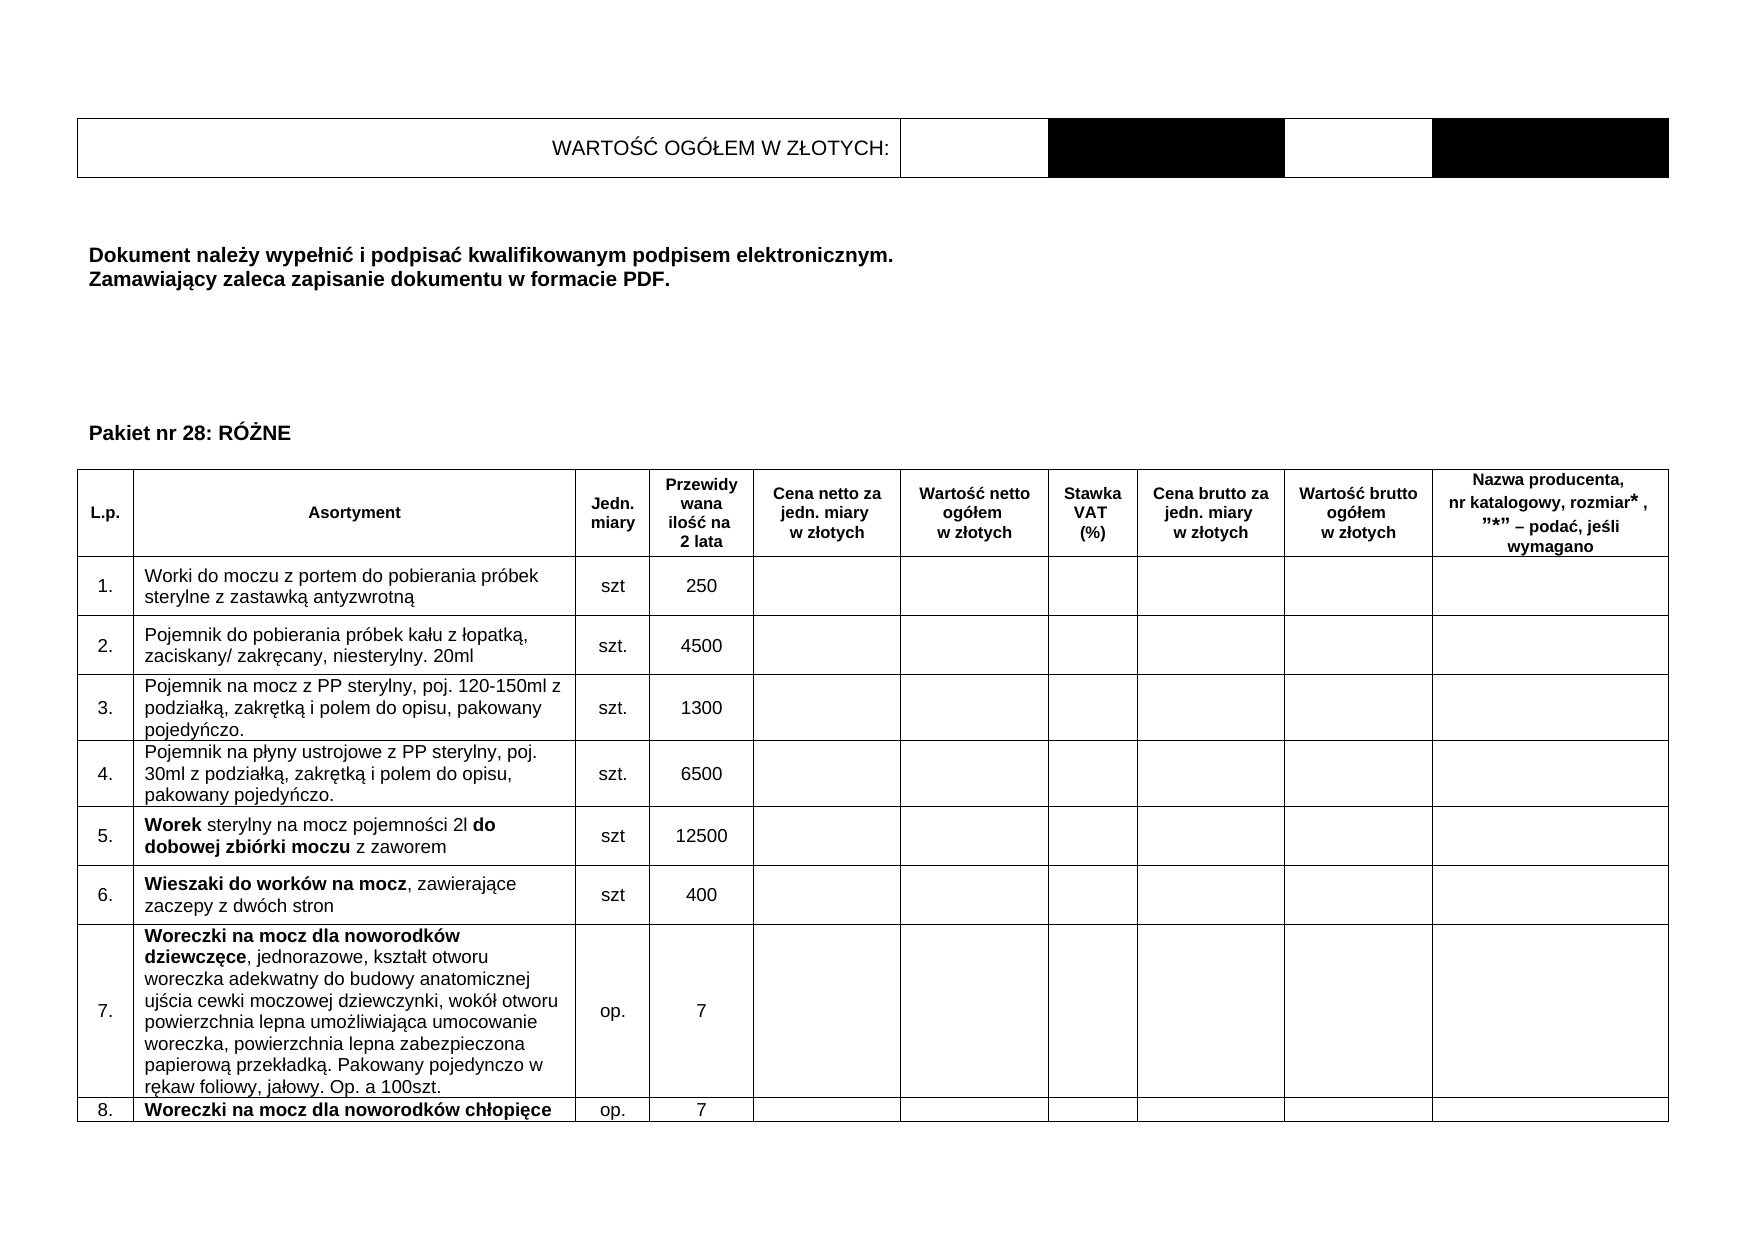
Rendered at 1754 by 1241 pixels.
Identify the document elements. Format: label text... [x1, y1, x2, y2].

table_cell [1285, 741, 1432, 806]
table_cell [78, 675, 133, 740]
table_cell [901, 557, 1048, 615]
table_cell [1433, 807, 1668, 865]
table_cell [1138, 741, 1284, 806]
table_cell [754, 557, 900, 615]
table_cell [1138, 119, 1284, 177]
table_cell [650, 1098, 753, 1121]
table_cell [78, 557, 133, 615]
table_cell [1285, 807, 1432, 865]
text Dokument należy wypełnić i podpisać kwalifikowanym podpisem elektronicznym. [89, 243, 1665, 267]
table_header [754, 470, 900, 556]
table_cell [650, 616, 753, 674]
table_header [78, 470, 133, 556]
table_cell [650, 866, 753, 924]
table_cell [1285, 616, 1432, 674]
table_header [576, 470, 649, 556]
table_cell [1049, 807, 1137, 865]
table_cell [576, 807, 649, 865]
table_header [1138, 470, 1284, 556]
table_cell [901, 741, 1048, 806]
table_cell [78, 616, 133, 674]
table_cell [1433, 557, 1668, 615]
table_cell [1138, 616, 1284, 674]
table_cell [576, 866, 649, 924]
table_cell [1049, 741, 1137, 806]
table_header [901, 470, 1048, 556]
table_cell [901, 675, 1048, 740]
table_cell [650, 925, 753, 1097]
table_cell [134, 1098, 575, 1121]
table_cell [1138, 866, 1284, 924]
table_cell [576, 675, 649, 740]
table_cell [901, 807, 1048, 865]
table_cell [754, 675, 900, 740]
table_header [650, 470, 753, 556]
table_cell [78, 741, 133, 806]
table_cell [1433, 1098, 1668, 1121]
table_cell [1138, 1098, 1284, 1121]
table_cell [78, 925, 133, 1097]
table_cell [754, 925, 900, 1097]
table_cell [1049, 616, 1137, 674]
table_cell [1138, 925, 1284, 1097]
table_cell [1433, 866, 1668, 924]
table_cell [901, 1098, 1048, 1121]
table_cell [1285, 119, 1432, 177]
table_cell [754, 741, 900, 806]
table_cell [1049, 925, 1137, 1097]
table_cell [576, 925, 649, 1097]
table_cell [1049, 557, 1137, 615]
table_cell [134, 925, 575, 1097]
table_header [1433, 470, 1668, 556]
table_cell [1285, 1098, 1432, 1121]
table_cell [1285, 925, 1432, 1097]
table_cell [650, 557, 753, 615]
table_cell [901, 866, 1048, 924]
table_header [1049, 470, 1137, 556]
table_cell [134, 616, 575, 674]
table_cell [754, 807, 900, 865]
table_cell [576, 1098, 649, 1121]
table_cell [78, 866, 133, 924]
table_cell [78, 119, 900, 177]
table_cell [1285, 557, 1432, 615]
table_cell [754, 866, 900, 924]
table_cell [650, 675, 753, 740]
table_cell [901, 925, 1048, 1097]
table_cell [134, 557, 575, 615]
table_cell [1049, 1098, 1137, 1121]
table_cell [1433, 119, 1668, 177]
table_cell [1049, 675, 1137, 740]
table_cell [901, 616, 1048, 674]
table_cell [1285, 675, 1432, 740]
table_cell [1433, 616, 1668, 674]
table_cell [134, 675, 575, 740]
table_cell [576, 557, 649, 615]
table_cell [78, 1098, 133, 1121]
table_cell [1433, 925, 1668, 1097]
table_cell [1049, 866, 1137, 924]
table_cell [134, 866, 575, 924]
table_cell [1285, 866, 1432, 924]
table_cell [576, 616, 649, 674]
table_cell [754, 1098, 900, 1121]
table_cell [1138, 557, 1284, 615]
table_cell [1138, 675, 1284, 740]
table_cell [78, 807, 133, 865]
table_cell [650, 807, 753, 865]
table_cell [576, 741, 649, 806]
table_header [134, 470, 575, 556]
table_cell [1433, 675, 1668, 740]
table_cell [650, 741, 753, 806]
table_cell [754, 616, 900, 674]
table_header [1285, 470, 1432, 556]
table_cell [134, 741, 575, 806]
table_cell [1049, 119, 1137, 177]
text Zamawiający zaleca zapisanie dokumentu w formacie PDF. [89, 267, 1665, 291]
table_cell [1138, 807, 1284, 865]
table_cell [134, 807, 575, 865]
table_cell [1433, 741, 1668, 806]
text Pakiet nr 28: RÓŻNE [89, 420, 1665, 444]
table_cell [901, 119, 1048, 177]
